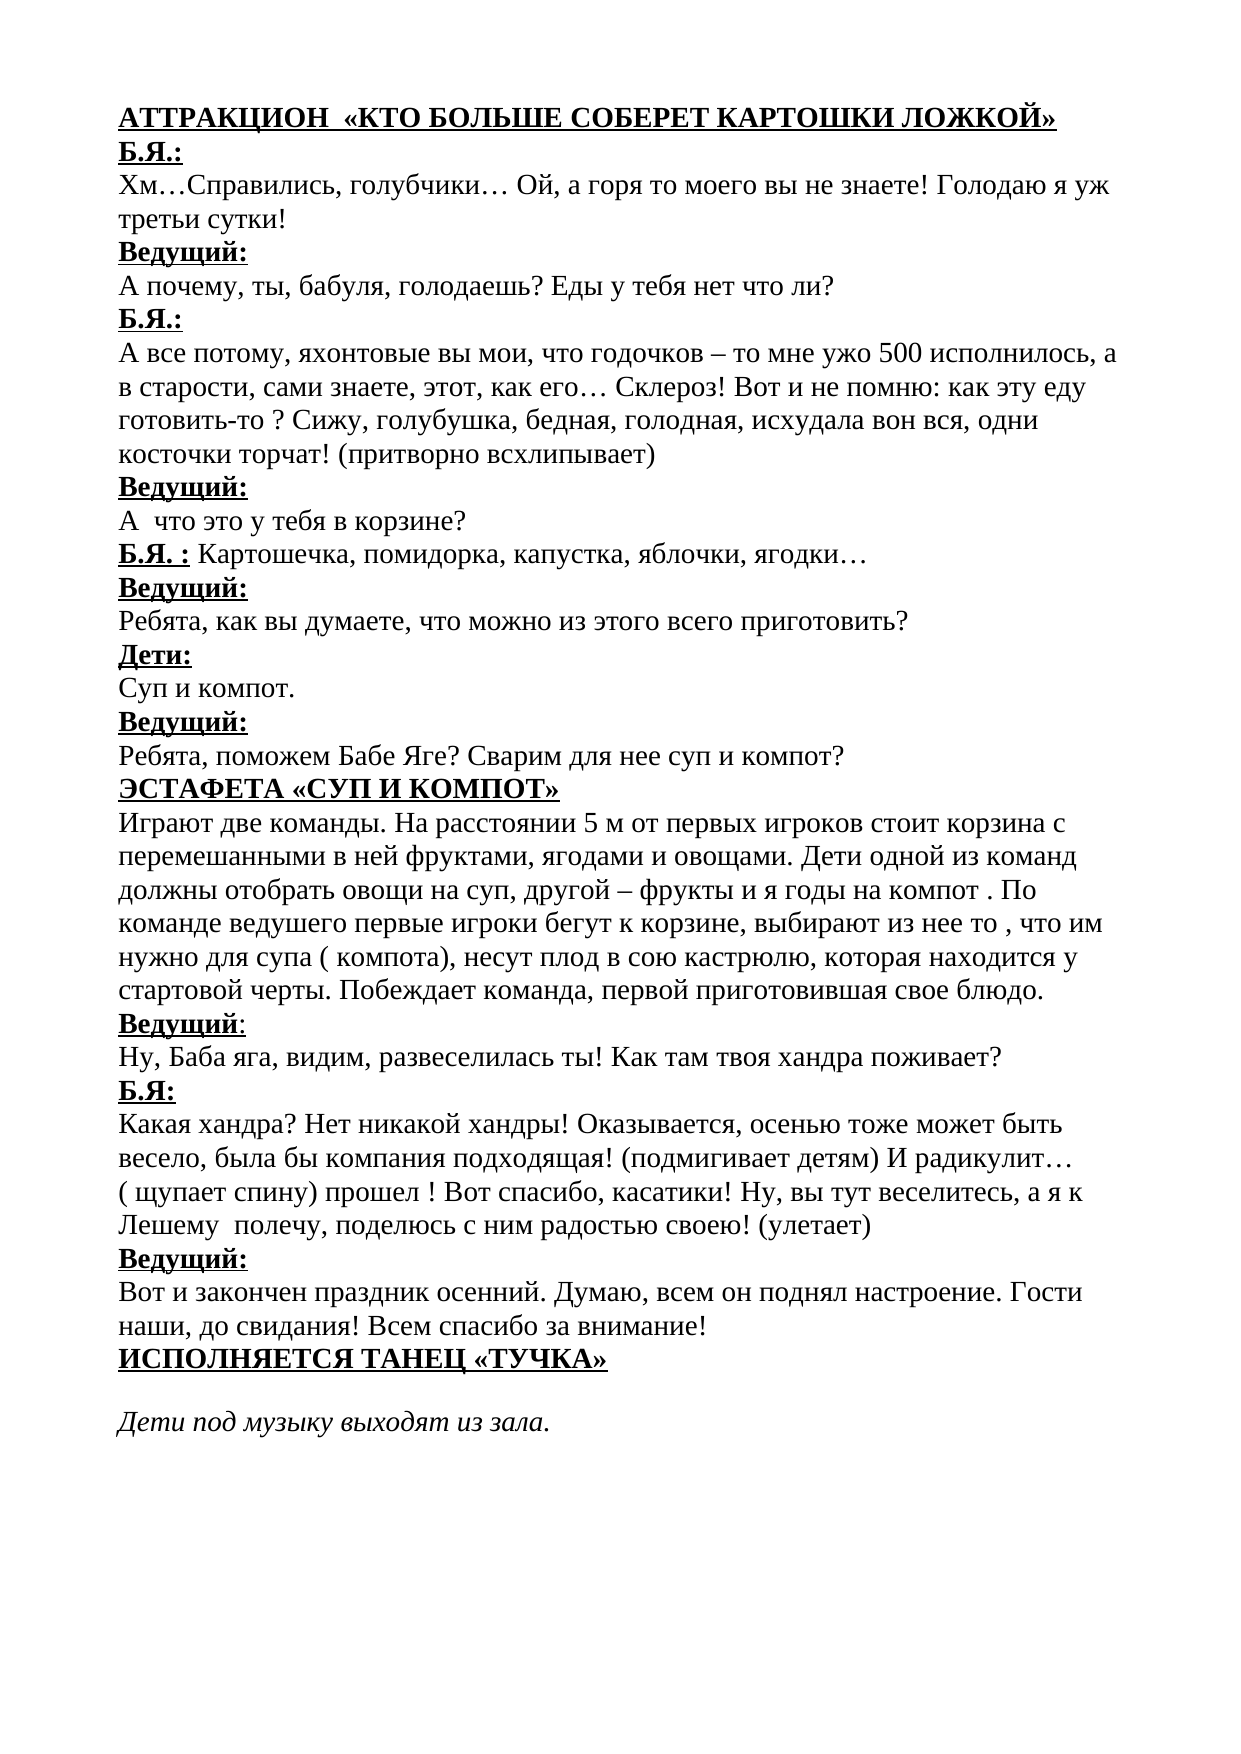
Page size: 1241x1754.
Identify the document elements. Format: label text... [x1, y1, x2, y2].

text Ну, Баба яга, видим, развеселилась ты! Как там твоя хандра поживает? [118, 1039, 1122, 1073]
text Ребята, как вы думаете, что можно из этого всего приготовить? [118, 603, 1122, 637]
text Ребята, поможем Бабе Яге? Сварим для нее суп и компот? [118, 738, 1122, 771]
text Ведущий: [118, 1241, 1122, 1274]
text АТТРАКЦИОН «КТО БОЛЬШЕ СОБЕРЕТ КАРТОШКИ ЛОЖКОЙ» [118, 100, 1122, 134]
text А что это у тебя в корзине? [118, 503, 1122, 536]
text Ведущий: [118, 1006, 1122, 1039]
text ЭСТАФЕТА «СУП И КОМПОТ» [118, 771, 1122, 805]
text Ведущий: [118, 704, 1122, 738]
text Б.Я.: [118, 302, 1122, 335]
text Играют две команды. На расстоянии 5 м от первых игроков стоит корзина с перемешанными в ней фруктами, ягодами и овощами. Дети одной из команд должны отобрать овощи на суп, другой – фрукты и я годы на компот . По команде ведушего первые игроки бегут к корзине, выбирают из нее то , что им нужно для супа ( компота), несут плод в сою кастрюлю, которая находится у стартовой черты. Побеждает команда, первой приготовившая свое блюдо. [118, 805, 1122, 1006]
text Ведущий: [118, 469, 1122, 503]
text Ведущий: [118, 570, 1122, 603]
text Ведущий: [118, 234, 1122, 268]
text Б.Я. : Картошечка, помидорка, капустка, яблочки, ягодки… [118, 536, 1122, 570]
text Б.Я: [118, 1073, 1122, 1107]
text Хм…Справились, голубчики… Ой, а горя то моего вы не знаете! Голодаю я уж третьи сутки! [118, 167, 1122, 234]
text Вот и закончен праздник осенний. Думаю, всем он поднял настроение. Гости наши, до свидания! Всем спасибо за внимание! [118, 1274, 1122, 1341]
text Дети: [118, 637, 1122, 671]
text Б.Я.: [118, 134, 1122, 167]
text А все потому, яхонтовые вы мои, что годочков – то мне ужо 500 исполнилось, а в старости, сами знаете, этот, как его… Склероз! Вот и не помню: как эту еду готовить-то ? Сижу, голубушка, бедная, голодная, исхудала вон вся, одни косточки торчат! (притворно всхлипывает) [118, 335, 1122, 469]
text Дети под музыку выходят из зала. [118, 1404, 1122, 1438]
text ИСПОЛНЯЕТСЯ ТАНЕЦ «ТУЧКА» [118, 1341, 1122, 1375]
text Суп и компот. [118, 671, 1122, 704]
text Какая хандра? Нет никакой хандры! Оказывается, осенью тоже может быть весело, была бы компания подходящая! (подмигивает детям) И радикулит…( щупает спину) прошел ! Вот спасибо, касатики! Ну, вы тут веселитесь, а я к Лешему полечу, поделюсь с ним радостью своею! (улетает) [118, 1107, 1122, 1241]
text А почему, ты, бабуля, голодаешь? Еды у тебя нет что ли? [118, 268, 1122, 302]
